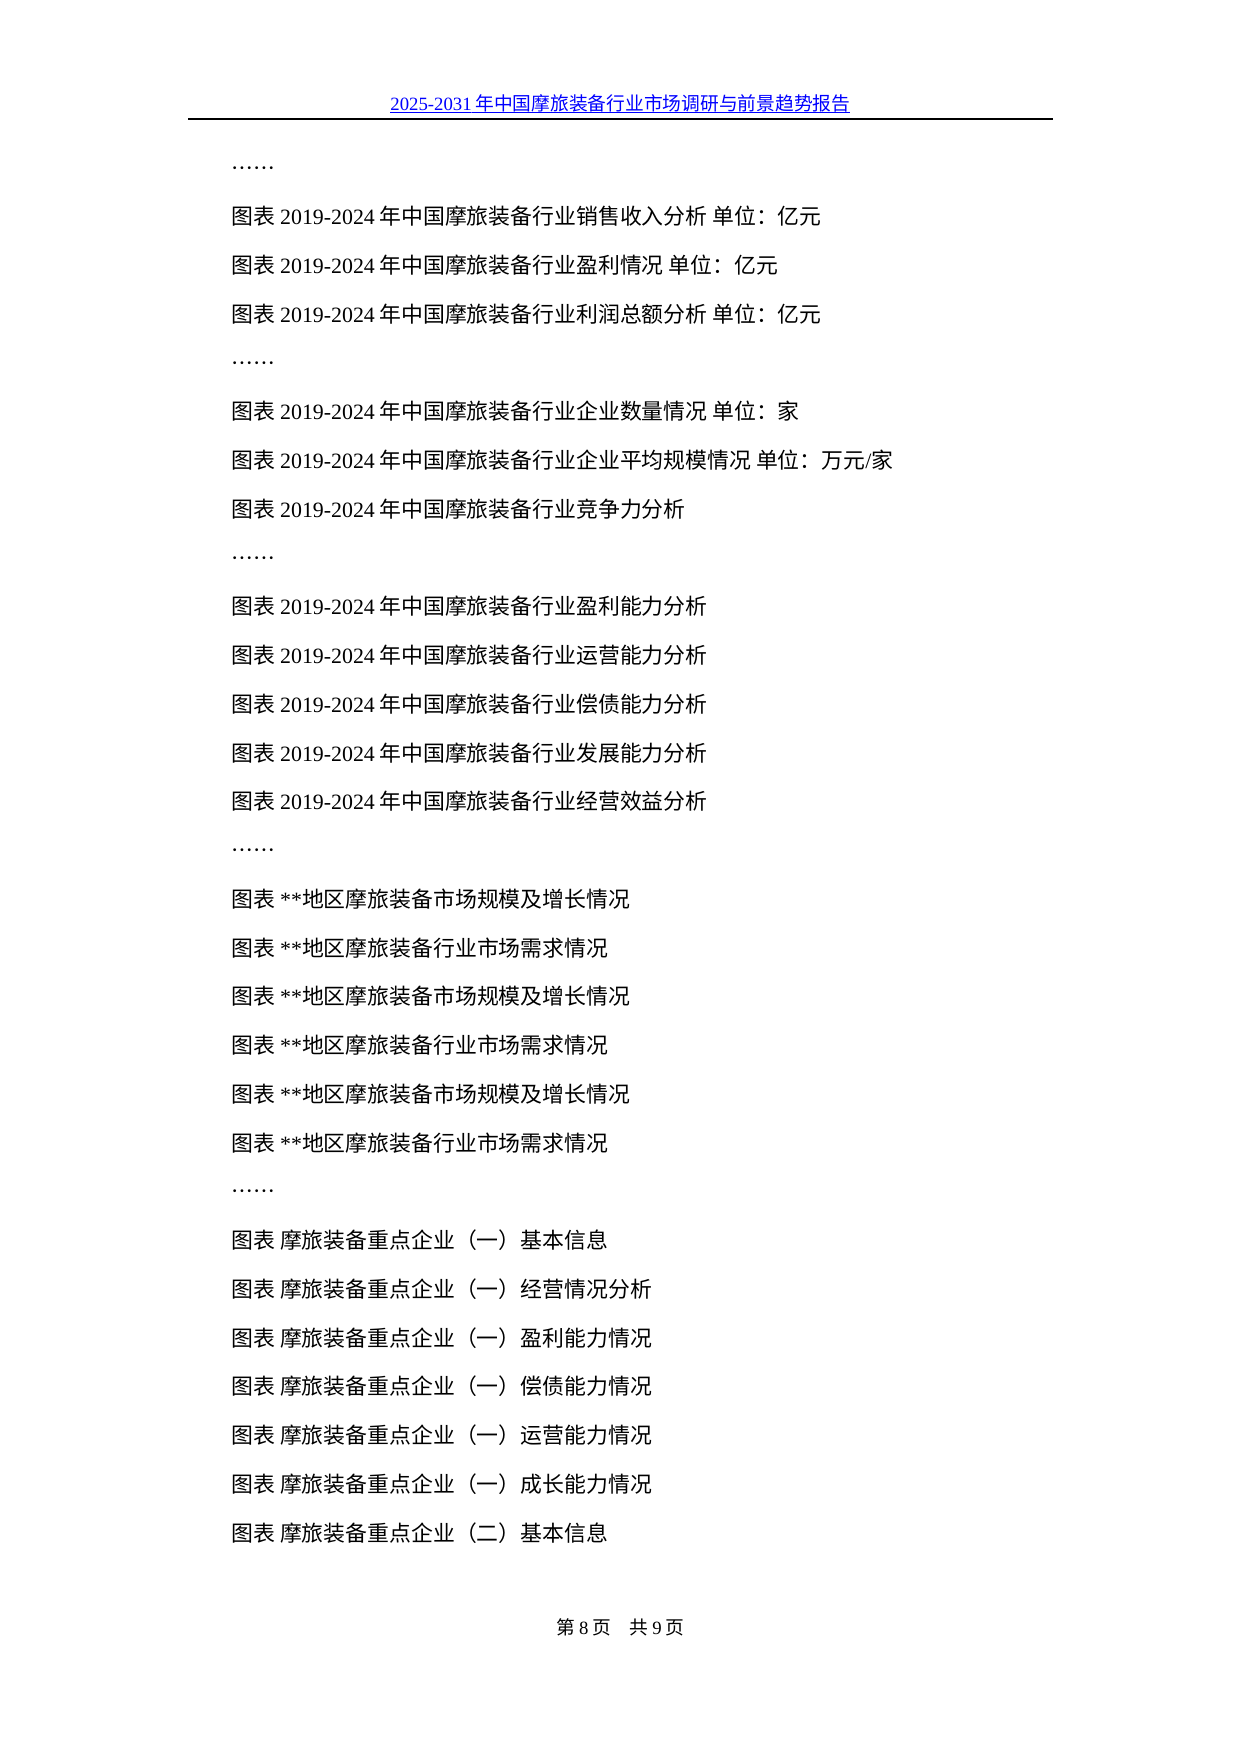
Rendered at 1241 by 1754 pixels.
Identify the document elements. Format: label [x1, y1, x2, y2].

text [187, 150, 1053, 1548]
